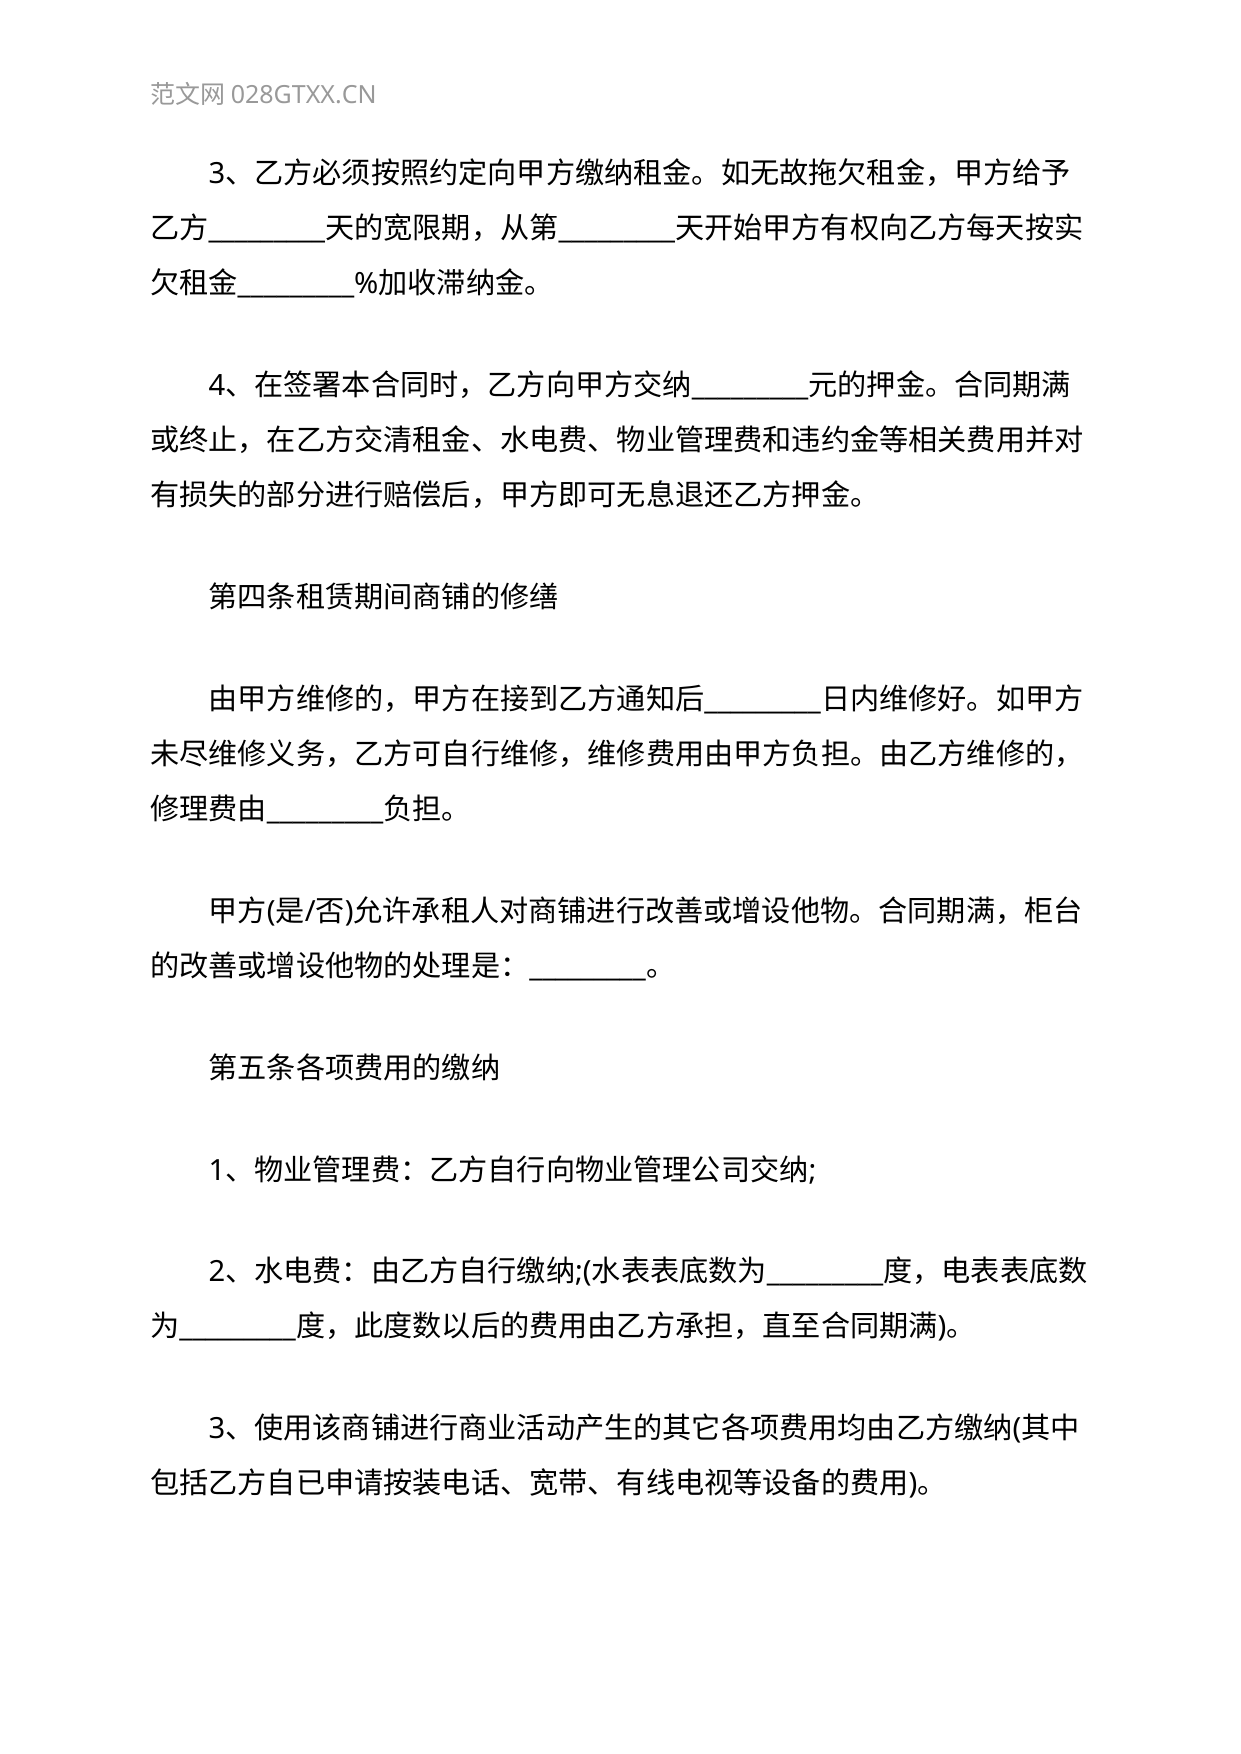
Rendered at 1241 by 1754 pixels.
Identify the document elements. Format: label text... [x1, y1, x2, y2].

text 由甲方维修的，甲方在接到乙方通知后_________日内维修好。如甲方未尽维修义务，乙方可自行维修，维修费用由甲方负担。由乙方维修的，修理费由_________负担。 [150, 675, 1090, 828]
text 第五条各项费用的缴纳 [150, 1044, 1090, 1087]
text 1、物业管理费：乙方自行向物业管理公司交纳; [150, 1146, 1090, 1188]
text 甲方(是/否)允许承租人对商铺进行改善或增设他物。合同期满，柜台的改善或增设他物的处理是：_________。 [150, 887, 1090, 985]
text 4、在签署本合同时，乙方向甲方交纳_________元的押金。合同期满或终止，在乙方交清租金、水电费、物业管理费和违约金等相关费用并对有损失的部分进行赔偿后，甲方即可无息退还乙方押金。 [150, 362, 1090, 514]
text 第四条租赁期间商铺的修缮 [150, 574, 1090, 616]
text 2、水电费：由乙方自行缴纳;(水表表底数为_________度，电表表底数为_________度，此度数以后的费用由乙方承担，直至合同期满)。 [150, 1248, 1090, 1345]
text 3、使用该商铺进行商业活动产生的其它各项费用均由乙方缴纳(其中包括乙方自已申请按装电话、宽带、有线电视等设备的费用)。 [150, 1405, 1090, 1502]
text 3、乙方必须按照约定向甲方缴纳租金。如无故拖欠租金，甲方给予乙方_________天的宽限期，从第_________天开始甲方有权向乙方每天按实欠租金_________%加收滞纳金。 [150, 150, 1090, 302]
